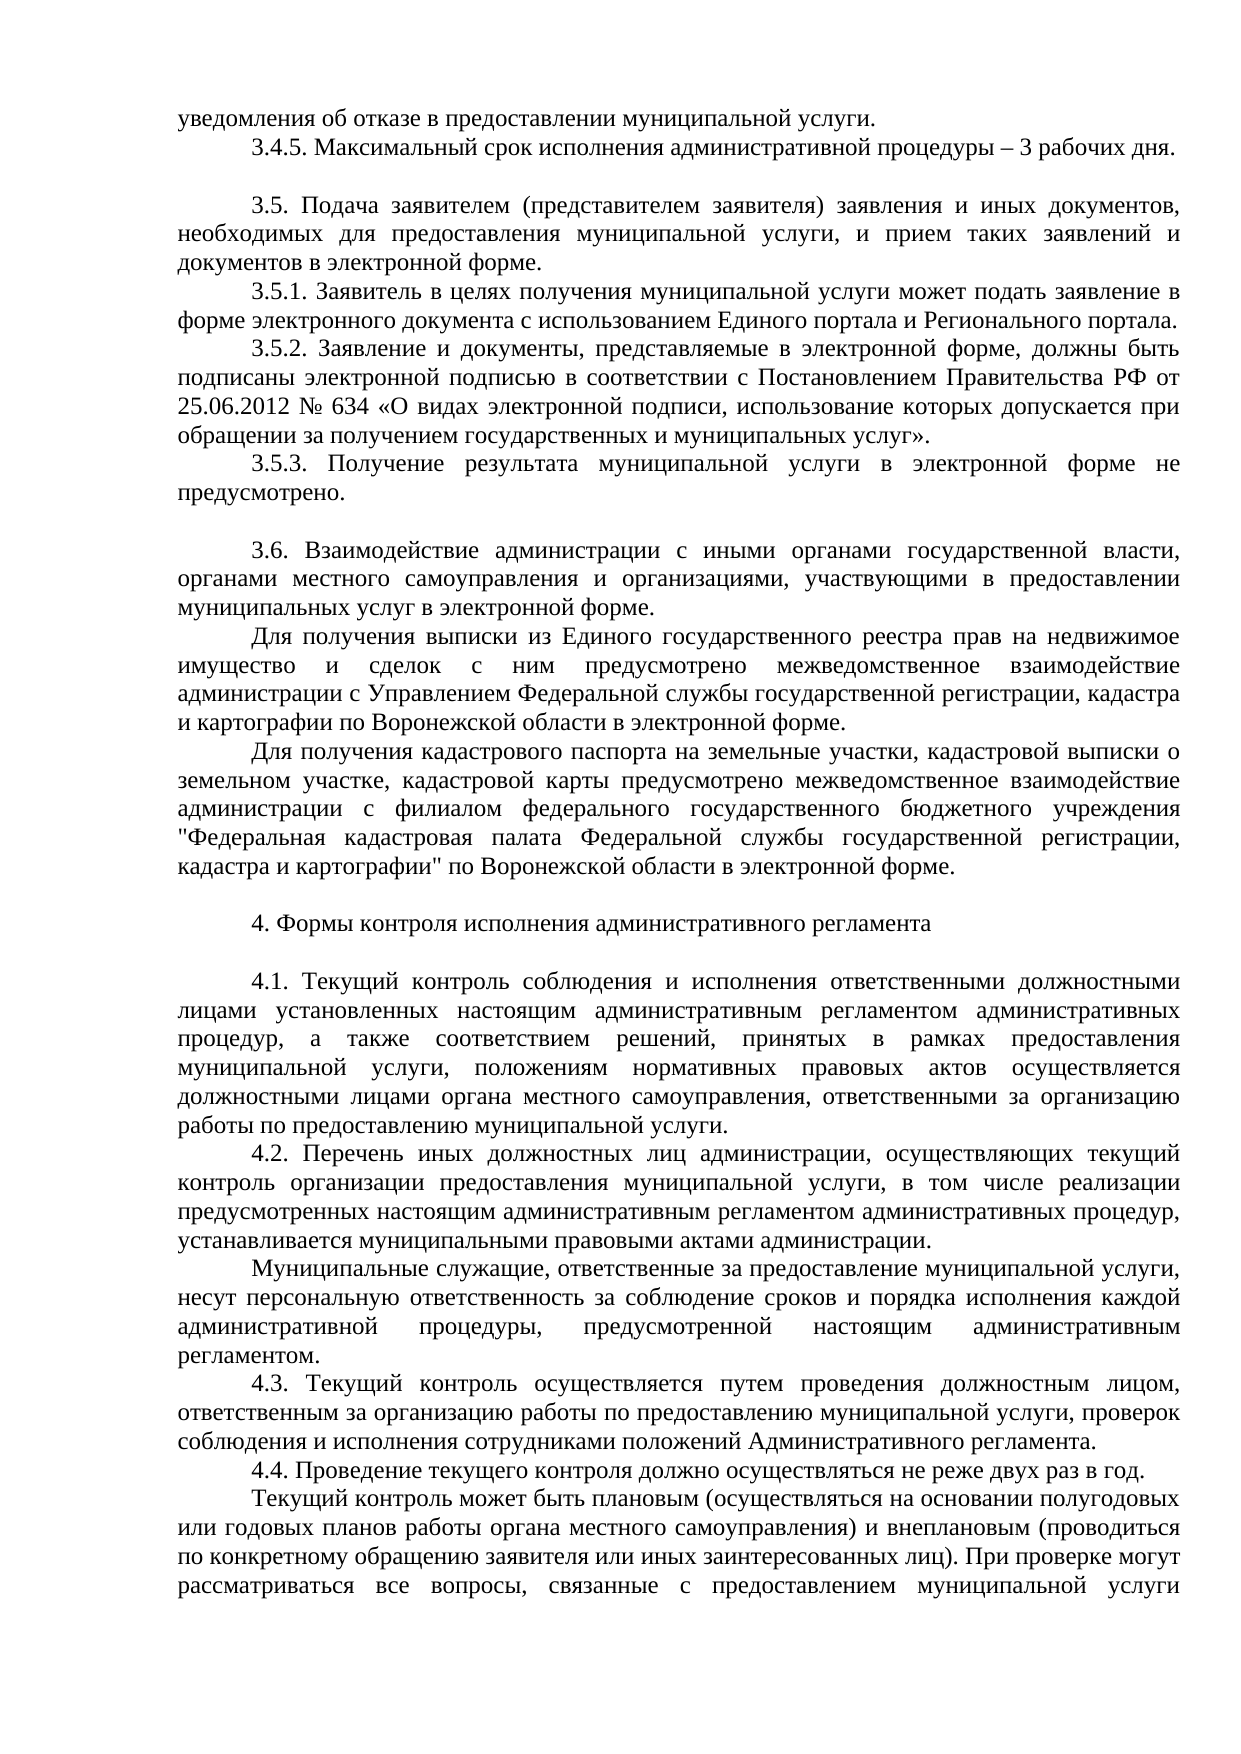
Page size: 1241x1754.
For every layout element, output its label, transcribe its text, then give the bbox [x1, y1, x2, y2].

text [177, 103, 1181, 132]
text Муниципальные служащие, ответственные за предоставление муниципальной услуги, несут персональную ответственность за соблюдение сроков и порядка исполнения каждой административной процедуры, предусмотренной настоящим административным регламентом. [177, 1253, 1181, 1368]
text 3.4.5. Максимальный срок исполнения административной процедуры – 3 рабочих дня. [177, 132, 1181, 161]
text 4.3. Текущий контроль осуществляется путем проведения должностным лицом, ответственным за организацию работы по предоставлению муниципальной услуги, проверок соблюдения и исполнения сотрудниками положений Административного регламента. [177, 1368, 1181, 1455]
text 4.4. Проведение текущего контроля должно осуществляться не реже двух раз в год. [177, 1455, 1181, 1483]
text 4.2. Перечень иных должностных лиц администрации, осуществляющих текущий контроль организации предоставления муниципальной услуги, в том числе реализации предусмотренных настоящим административным регламентом административных процедур, устанавливается муниципальными правовыми актами администрации. [177, 1138, 1181, 1253]
text 3.6. Взаимодействие администрации с иными органами государственной власти, органами местного самоуправления и организациями, участвующими в предоставлении муниципальных услуг в электронной форме. [177, 535, 1181, 621]
text 3.5. Подача заявителем (представителем заявителя) заявления и иных документов, необходимых для предоставления муниципальной услуги, и прием таких заявлений и документов в электронной форме. [177, 190, 1181, 276]
text 4.1. Текущий контроль соблюдения и исполнения ответственными должностными лицами установленных настоящим административным регламентом административных процедур, а также соответствием решений, принятых в рамках предоставления муниципальной услуги, положениям нормативных правовых актов осуществляется должностными лицами органа местного самоуправления, ответственными за организацию работы по предоставлению муниципальной услуги. [177, 966, 1181, 1138]
text Для получения кадастрового паспорта на земельные участки, кадастровой выписки о земельном участке, кадастровой карты предусмотрено межведомственное взаимодействие администрации с филиалом федерального государственного бюджетного учреждения "Федеральная кадастровая палата Федеральной службы государственной регистрации, кадастра и картографии" по Воронежской области в электронной форме. [177, 736, 1181, 880]
text Для получения выписки из Единого государственного реестра прав на недвижимое имущество и сделок с ним предусмотрено межведомственное взаимодействие администрации с Управлением Федеральной службы государственной регистрации, кадастра и картографии по Воронежской области в электронной форме. [177, 621, 1181, 736]
text 4. Формы контроля исполнения административного регламента [177, 908, 1181, 937]
text 3.5.3. Получение результата муниципальной услуги в электронной форме не предусмотрено. [177, 448, 1181, 506]
text 3.5.1. Заявитель в целях получения муниципальной услуги может подать заявление в форме электронного документа с использованием Единого портала и Регионального портала. [177, 276, 1181, 333]
text 3.5.2. Заявление и документы, представляемые в электронной форме, должны быть подписаны электронной подписью в соответствии с Постановлением Правительства РФ от 25.06.2012 № 634 «О видах электронной подписи, использование которых допускается при обращении за получением государственных и муниципальных услуг». [177, 333, 1181, 448]
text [177, 1483, 1181, 1598]
